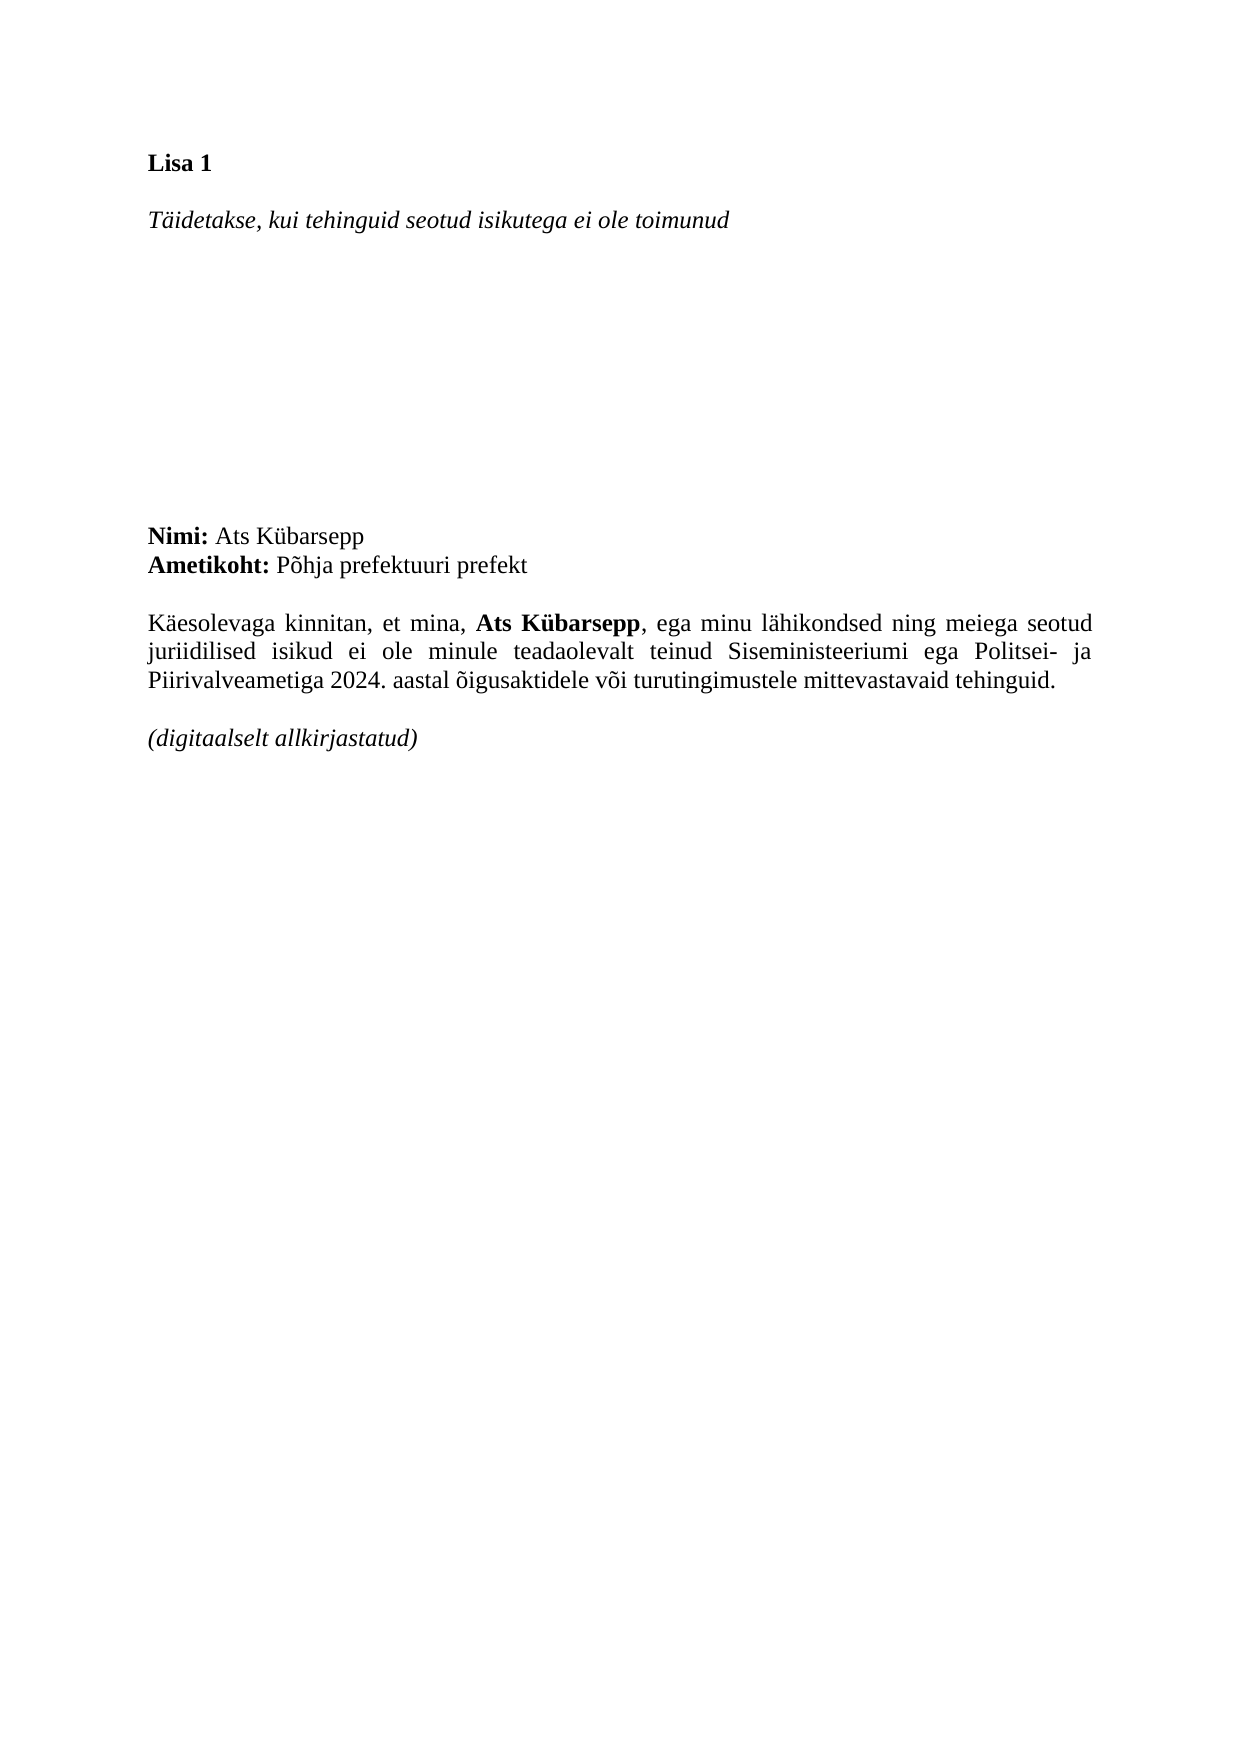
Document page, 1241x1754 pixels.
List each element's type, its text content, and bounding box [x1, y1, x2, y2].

text (digitaalselt allkirjastatud) [148, 723, 1093, 751]
text Ametikoht: Põhja prefektuuri prefekt [148, 550, 1093, 579]
text Käesolevaga kinnitan, et mina, Ats Kübarsepp, ega minu lähikondsed ning meiega seotud juriidilised isikud ei ole minule teadaolevalt teinud Siseministeeriumi ega Politsei- ja Piirivalveametiga 2024. aastal õigusaktidele või turutingimustele mittevastavaid tehinguid. [148, 608, 1093, 694]
text Lisa 1 [148, 148, 1093, 176]
list Nimi: Ats Kübarsepp [148, 521, 1093, 550]
text Täidetakse, kui tehinguid seotud isikutega ei ole toimunud [148, 205, 1093, 234]
